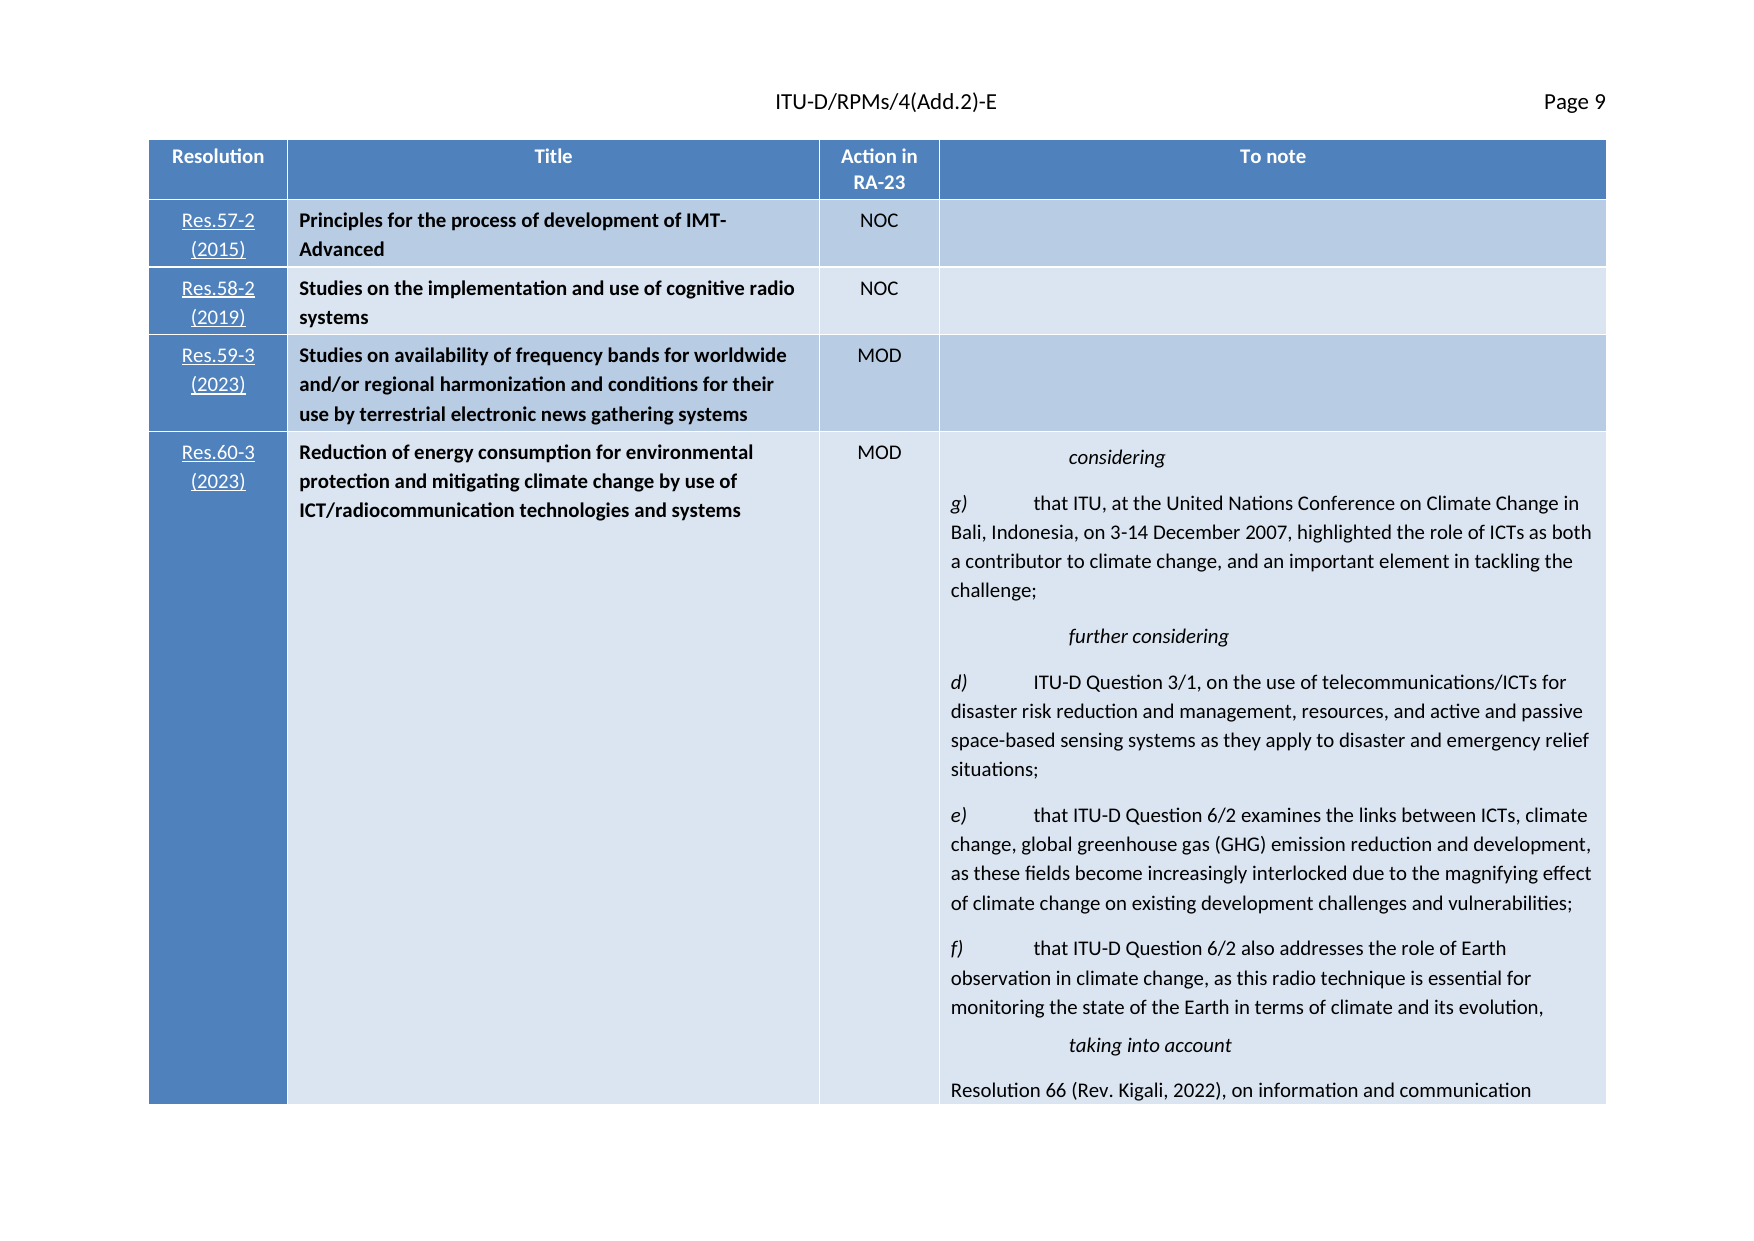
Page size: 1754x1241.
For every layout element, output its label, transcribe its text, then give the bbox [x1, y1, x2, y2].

table_header Action in RA-23 [820, 140, 939, 199]
table_cell MOD [820, 335, 939, 431]
table_cell Principles for the process of development of IMT-Advanced [288, 200, 819, 266]
table_cell Res.60-3 (2023) [149, 432, 287, 1104]
table_cell Res.57-2 (2015) [149, 200, 287, 266]
table_cell MOD [820, 432, 939, 1104]
table_cell Studies on the implementation and use of cognitive radio systems [288, 268, 819, 334]
table_cell NOC [820, 200, 939, 266]
table_header Resolution [149, 140, 287, 199]
table_cell [940, 335, 1606, 431]
table_cell [940, 268, 1606, 334]
table_header Title [288, 140, 819, 199]
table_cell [940, 432, 1606, 1104]
table_cell Studies on availability of frequency bands for worldwide and/or regional harmonization and conditions for their use by terrestrial electronic news gathering systems [288, 335, 819, 431]
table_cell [288, 432, 819, 1104]
table_cell Res.58-2 (2019) [149, 268, 287, 334]
table_cell [940, 200, 1606, 266]
table_cell NOC [820, 268, 939, 334]
table_cell Res.59-3 (2023) [149, 335, 287, 431]
table_header To note [940, 140, 1606, 199]
